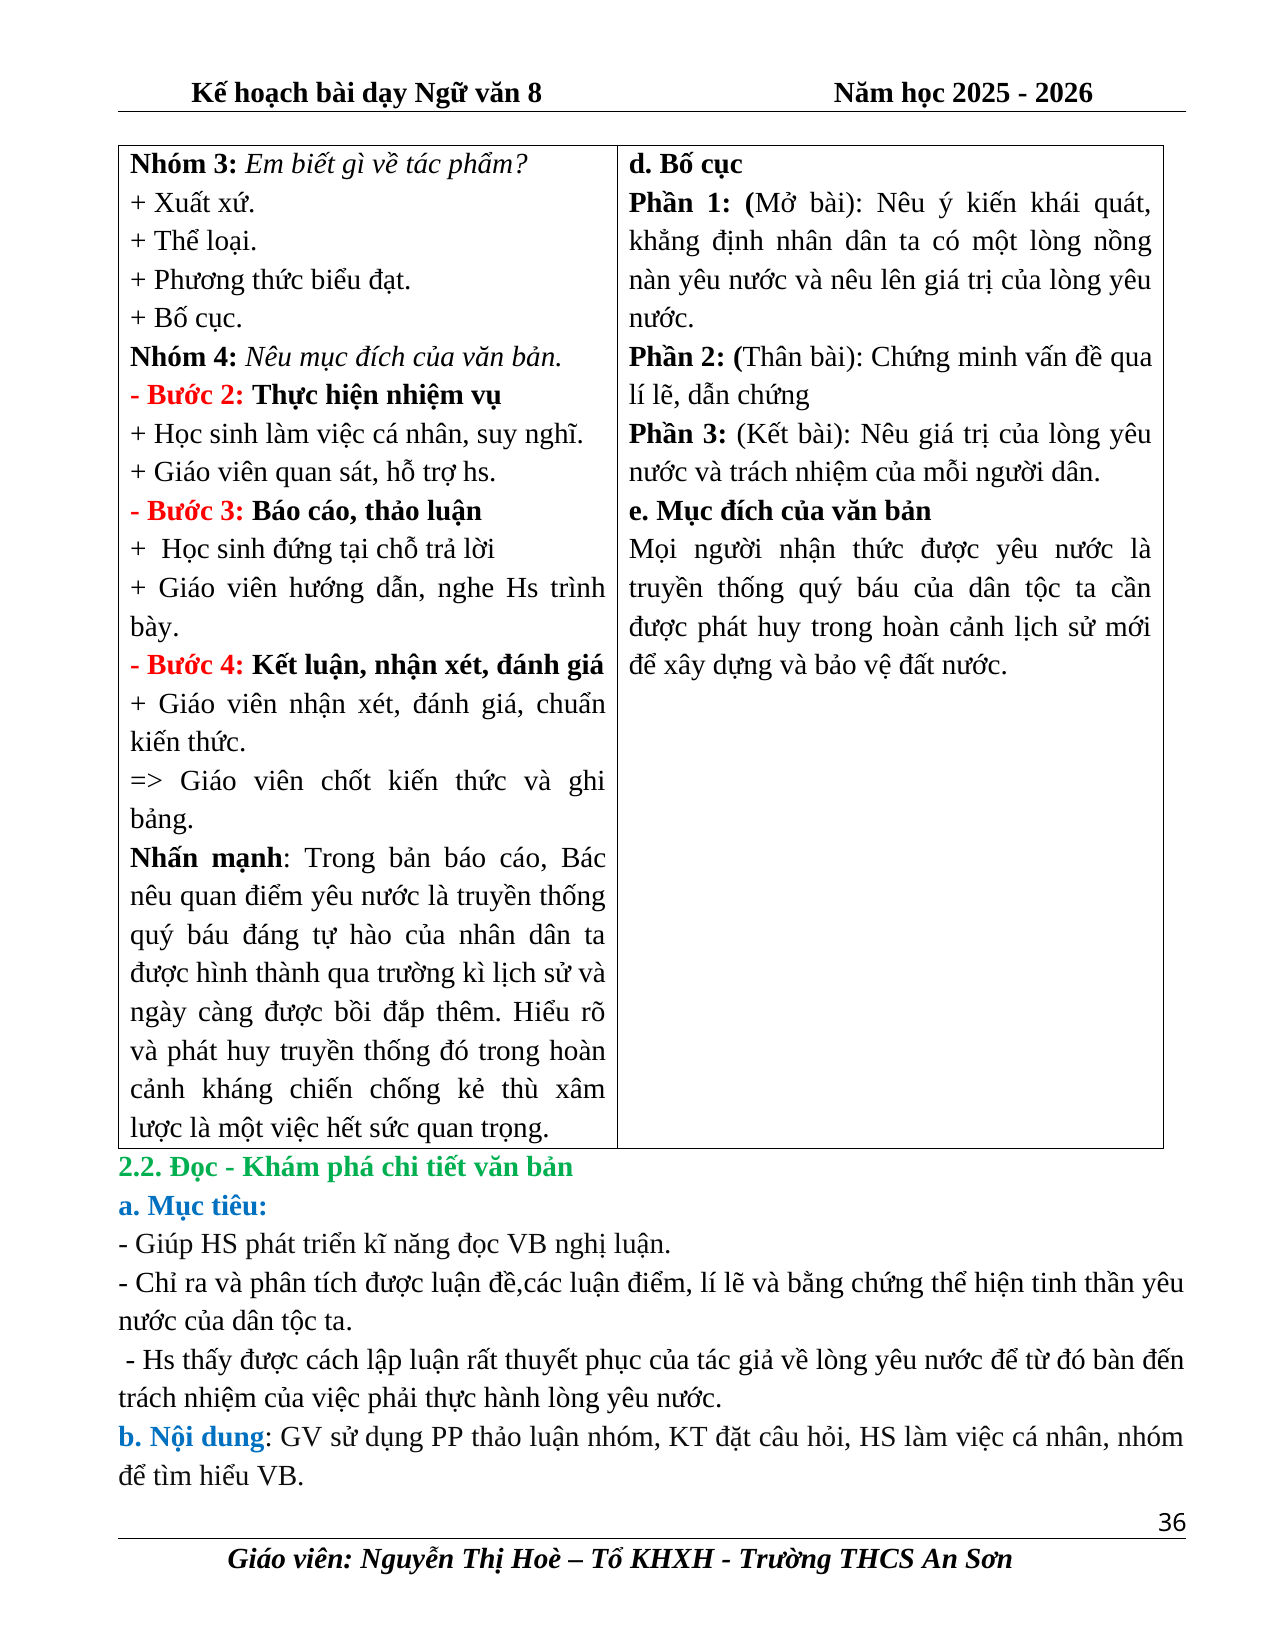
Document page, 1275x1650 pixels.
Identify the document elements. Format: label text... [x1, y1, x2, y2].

text b. Nội dung: GV sử dụng PP thảo luận nhóm, KT đặt câu hỏi, HS làm việc cá nhân, nhóm để tìm hiểu VB. [118, 1419, 1186, 1491]
text 2.2. Đọc - Khám phá chi tiết văn bản [118, 1149, 1186, 1183]
text - Chỉ ra và phân tích được luận đề,các luận điểm, lí lẽ và bằng chứng thể hiện tinh thần yêu nước của dân tộc ta. [118, 1265, 1186, 1337]
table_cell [119, 146, 617, 1148]
text - Hs thấy được cách lập luận rất thuyết phục của tác giả về lòng yêu nước để từ đó bàn đến trách nhiệm của việc phải thực hành lòng yêu nước. [118, 1342, 1186, 1414]
text a. Mục tiêu: [118, 1188, 1186, 1221]
text - Giúp HS phát triển kĩ năng đọc VB nghị luận. [118, 1226, 1186, 1260]
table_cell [618, 146, 1163, 1148]
